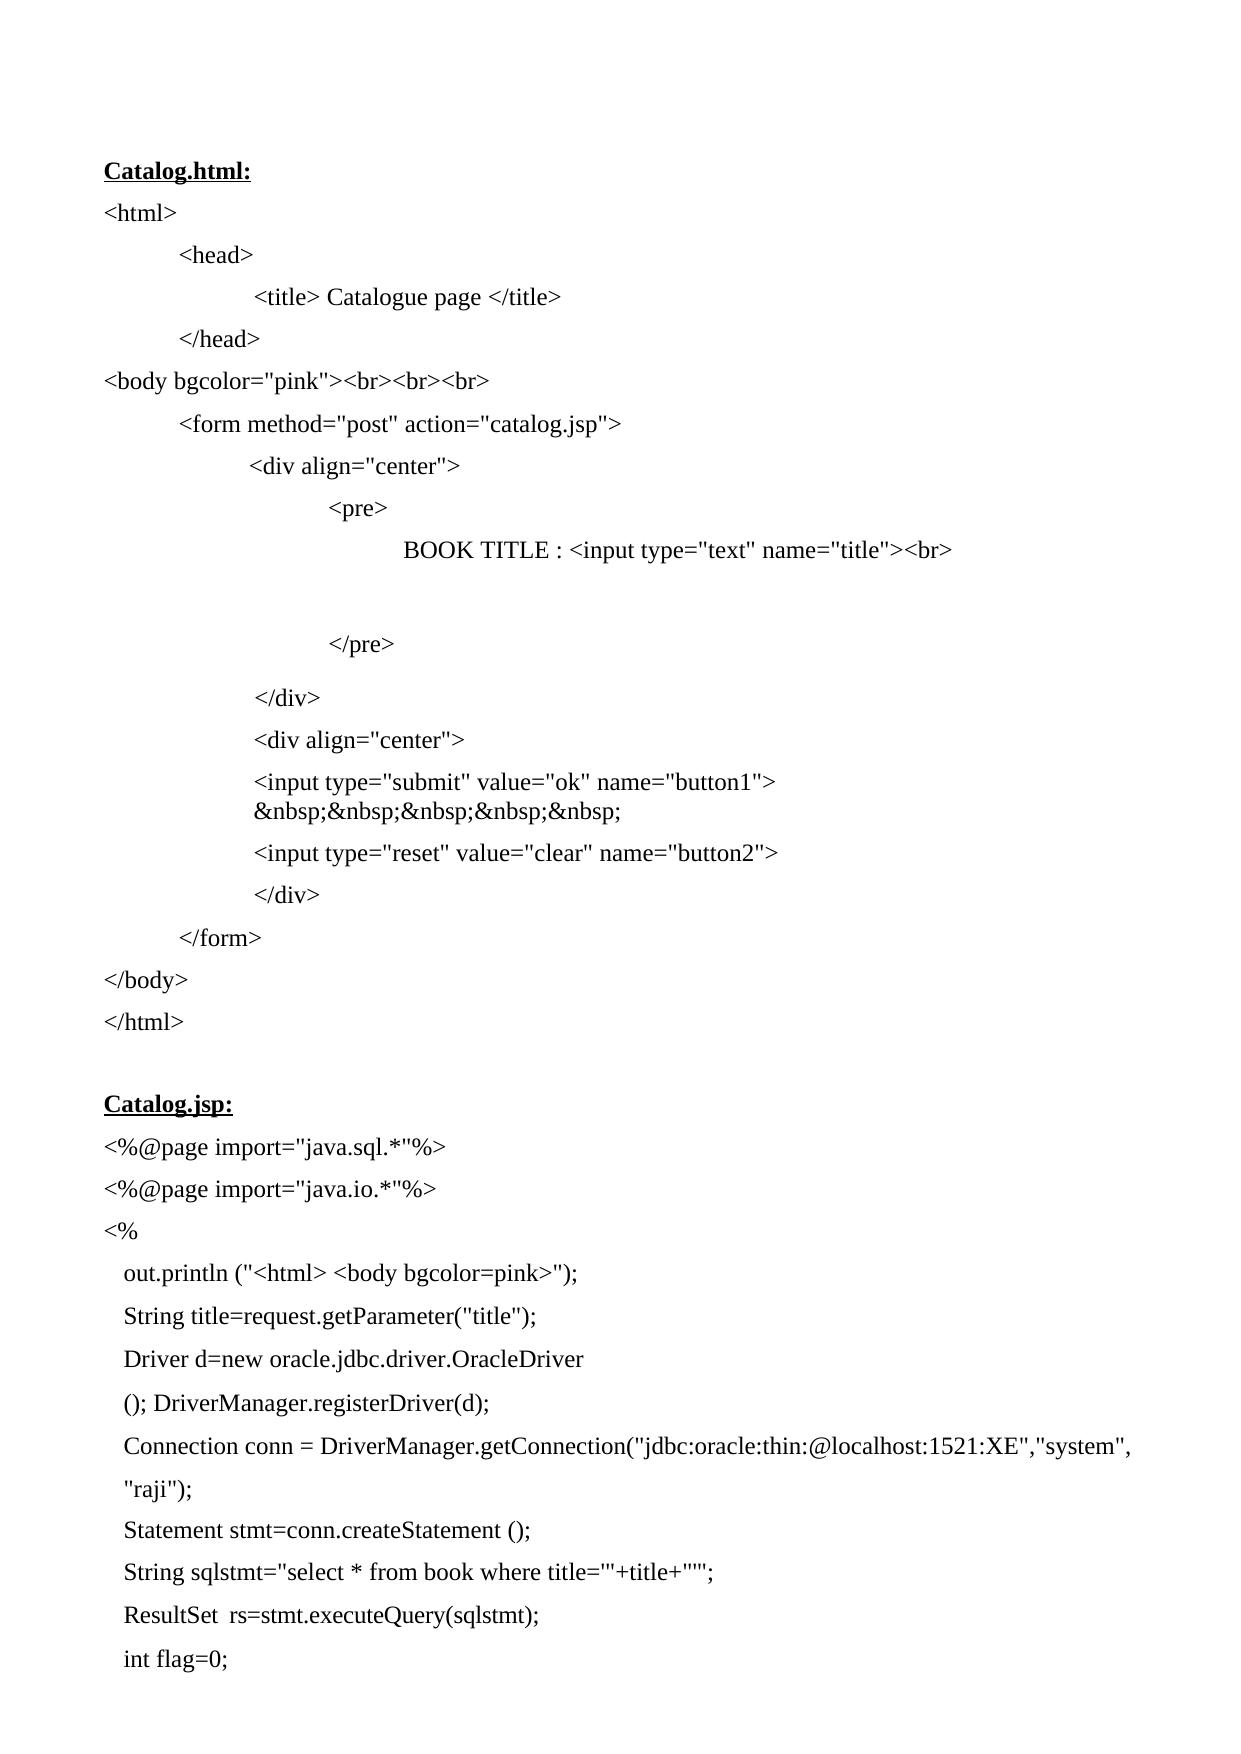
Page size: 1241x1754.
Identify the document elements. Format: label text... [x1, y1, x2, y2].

text <%@page import="java.sql.*"%> [103, 1132, 1146, 1160]
text out.println ("<html> <body bgcolor=pink>"); String title=request.getParameter("title"); Driver d=new oracle.jdbc.driver.OracleDriver (); DriverManager.registerDriver(d); [123, 1258, 596, 1416]
text </head> [178, 324, 1146, 353]
text <head> [178, 240, 1146, 269]
subtitle Catalog.jsp: [103, 1089, 1146, 1118]
text </div> [253, 880, 1146, 909]
text <div align="center"> [253, 725, 1146, 754]
text String sqlstmt="select * from book where title='"+title+"'"; ResultSet rs=stmt.executeQuery(sqlstmt); [123, 1557, 776, 1629]
text </body> [103, 965, 1146, 993]
text Statement stmt=conn.createStatement (); [123, 1517, 1146, 1544]
text <% [103, 1216, 1146, 1245]
text <html> [103, 198, 1146, 227]
subtitle Catalog.html: [103, 156, 1146, 184]
text <input type="submit" value="ok" name="button1"> &nbsp;&nbsp;&nbsp;&nbsp;&nbsp; [253, 767, 1146, 825]
text int flag=0; [123, 1644, 291, 1672]
text <title> Catalogue page </title> [253, 282, 1146, 311]
text <div align="center"> [101, 451, 608, 479]
text Connection conn = DriverManager.getConnection("jdbc:oracle:thin:@localhost:1521:XE","system", "raji"); [123, 1431, 1146, 1503]
text <form method="post" action="catalog.jsp"> [178, 409, 1146, 437]
text <body bgcolor="pink"><br><br><br> [103, 366, 1146, 395]
text </html> [103, 1007, 1146, 1036]
text BOOK TITLE : <input type="text" name="title"><br> [403, 535, 1155, 564]
text <pre> [101, 493, 614, 522]
text </form> [178, 923, 1146, 951]
text </div> [92, 683, 321, 712]
text </pre> [328, 629, 399, 658]
text <%@page import="java.io.*"%> [103, 1174, 1146, 1202]
text <input type="reset" value="clear" name="button2"> [253, 838, 1146, 867]
